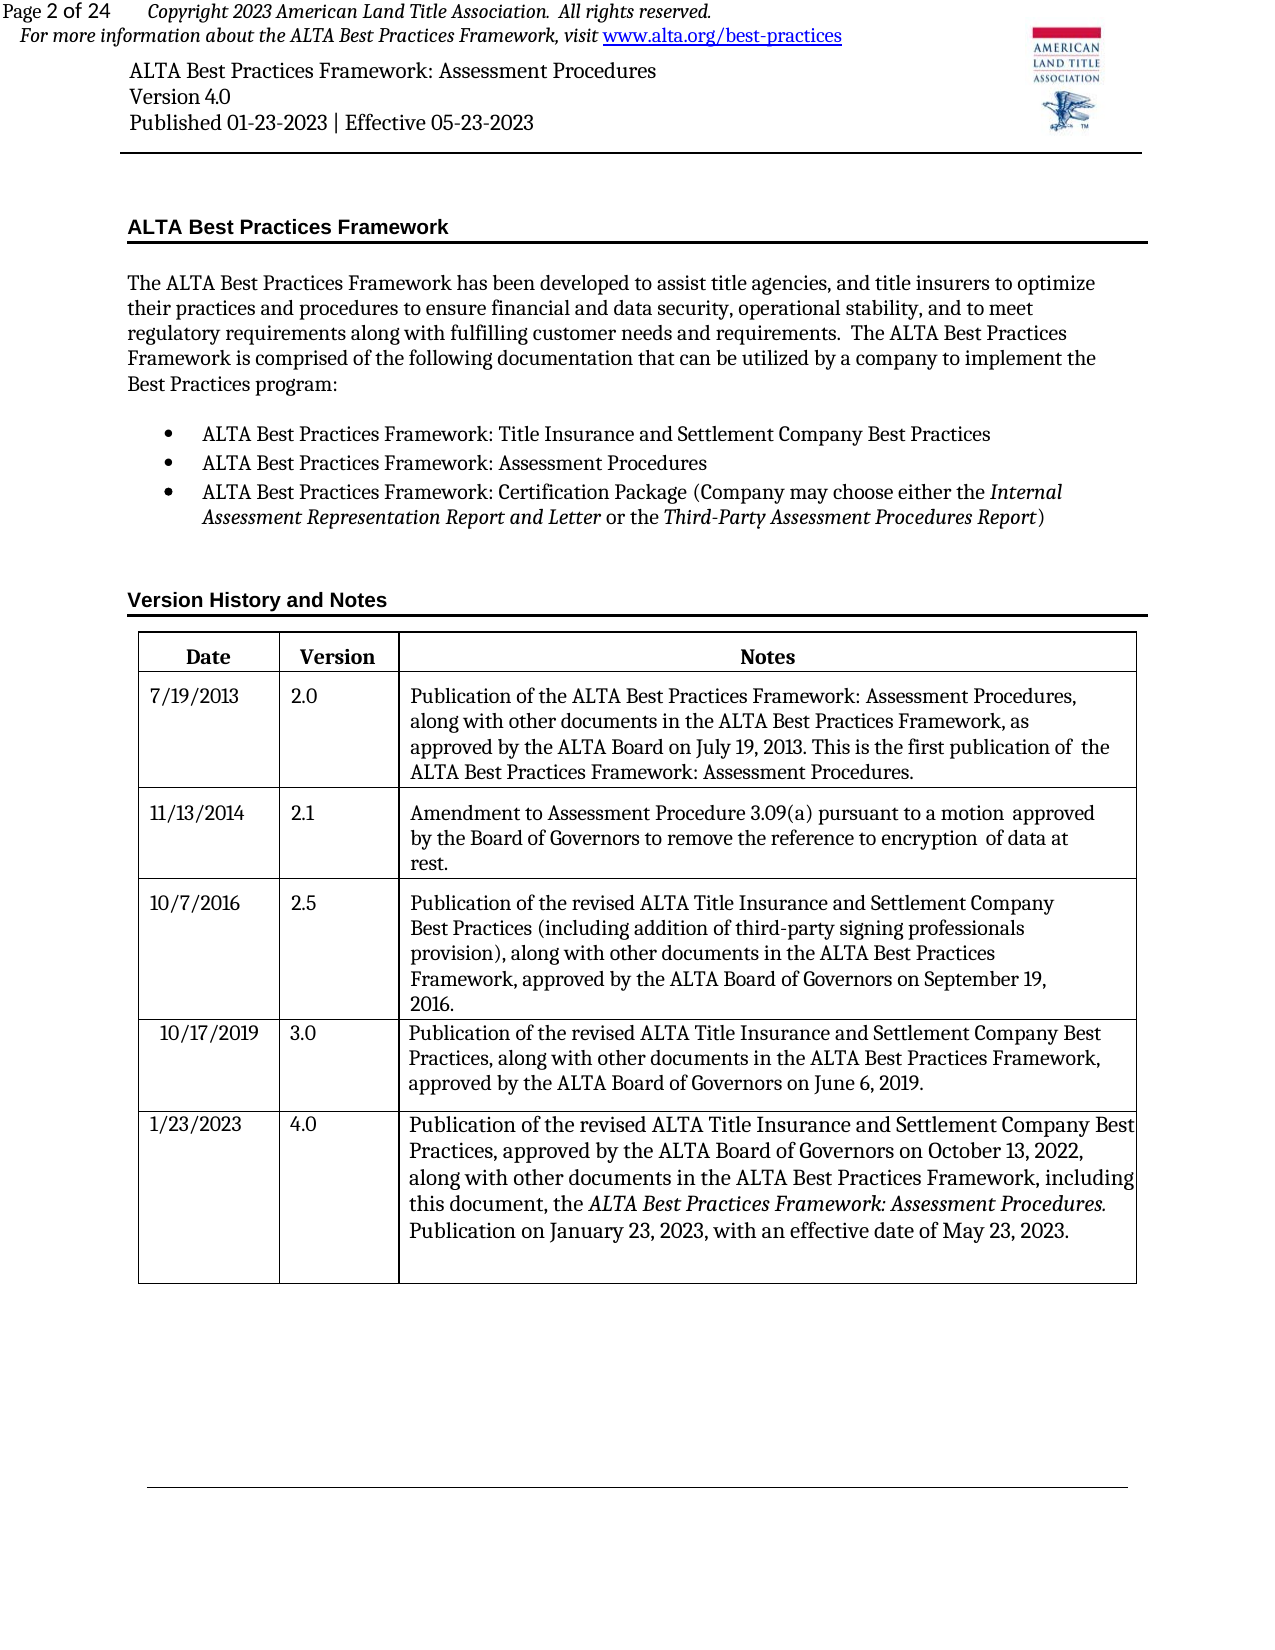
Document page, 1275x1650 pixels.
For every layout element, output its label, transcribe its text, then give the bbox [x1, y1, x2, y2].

table_cell 11/13/2014 [139, 788, 279, 877]
table_header Date [139, 633, 279, 671]
picture [1025, 17, 1109, 142]
table_cell 4.0 [280, 1112, 398, 1283]
table_cell 7/19/2013 [139, 672, 279, 787]
table_cell Amendment to Assessment Procedure 3.09(a) pursuant to a motion approved by the Board of Governors to remove the reference to encryption of data at rest. [400, 788, 1136, 877]
list ALTA Best Practices Framework: Assessment Procedures [164, 451, 1148, 476]
table_cell 10/7/2016 [139, 879, 279, 1019]
table_cell Publication of the ALTA Best Practices Framework: Assessment Procedures, along with other documents in the ALTA Best Practices Framework, as approved by the ALTA Board on July 19, 2013. This is the first publication of the ALTA Best Practices Framework: Assessment Procedures. [400, 672, 1136, 787]
table_cell 1/23/2023 [139, 1112, 279, 1283]
table_header Version [280, 633, 398, 671]
text Version History and Notes [127, 588, 1148, 614]
table_cell 10/17/2019 [139, 1020, 279, 1111]
table_cell 2.1 [280, 788, 398, 877]
table_cell 2.5 [280, 879, 398, 1019]
text The ALTA Best Practices Framework has been developed to assist title agencies, and title insurers to optimize their practices and procedures to ensure financial and data security, operational stability, and to meet regulatory requirements along with fulfilling customer needs and requirements. The ALTA Best Practices Framework is comprised of the following documentation that can be utilized by a company to implement the Best Practices program: [127, 270, 1102, 396]
table_cell Publication of the revised ALTA Title Insurance and Settlement Company Best Practices (including addition of third-party signing professionals provision), along with other documents in the ALTA Best Practices Framework, approved by the ALTA Board of Governors on September 19, 2016. [400, 879, 1136, 1019]
list ALTA Best Practices Framework: Title Insurance and Settlement Company Best Practices [164, 422, 1148, 447]
table_cell 2.0 [280, 672, 398, 787]
text ALTA Best Practices Framework [127, 215, 1148, 241]
table_cell Publication of the revised ALTA Title Insurance and Settlement Company Best Practices, approved by the ALTA Board of Governors on October 13, 2022, along with other documents in the ALTA Best Practices Framework, including this document, the ALTA Best Practices Framework: Assessment Procedures. Publication on January 23, 2023, with an effective date of May 23, 2023. [400, 1112, 1136, 1283]
table_cell Publication of the revised ALTA Title Insurance and Settlement Company Best Practices, along with other documents in the ALTA Best Practices Framework, approved by the ALTA Board of Governors on June 6, 2019. [400, 1020, 1136, 1111]
table_cell 3.0 [280, 1020, 398, 1111]
table_header Notes [400, 633, 1136, 671]
list ALTA Best Practices Framework: Certification Package (Company may choose either the Internal Assessment Representation Report and Letter or the Third-Party Assessment Procedures Report) [164, 479, 1148, 530]
